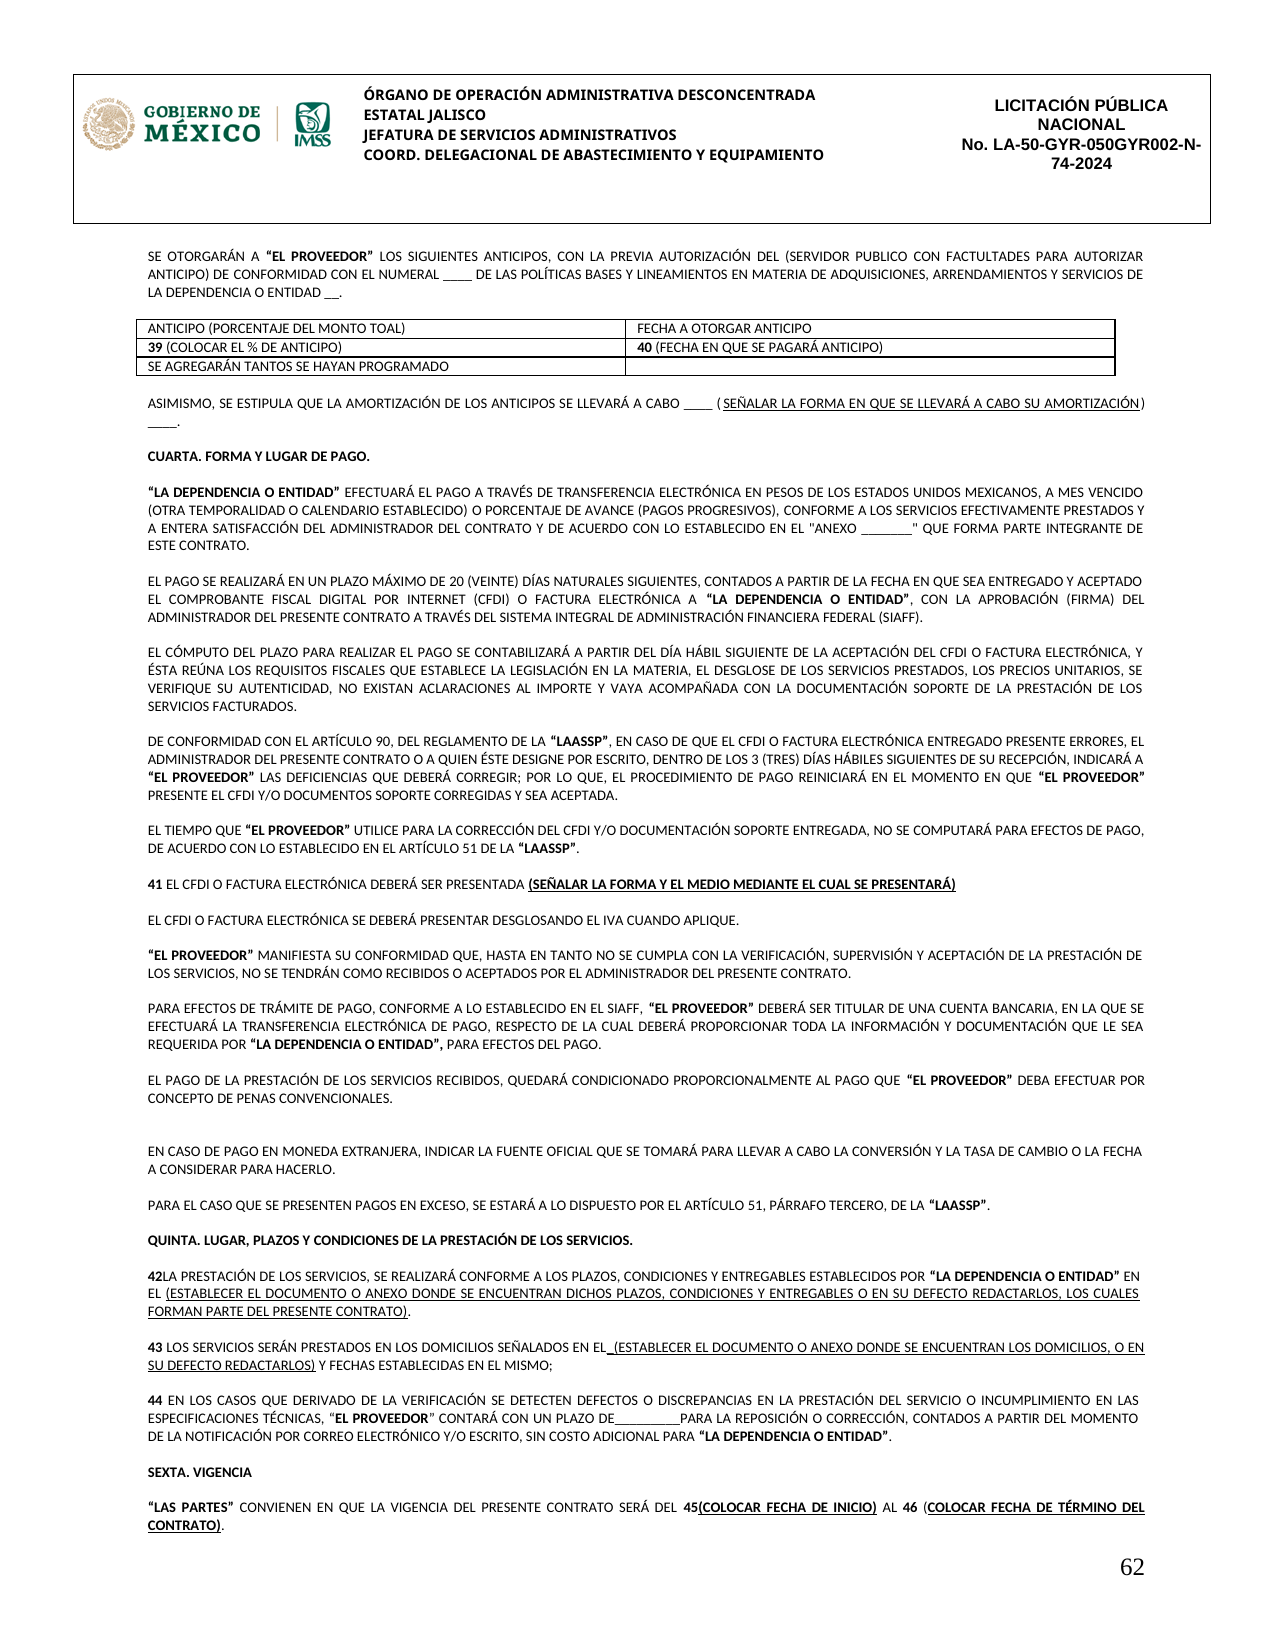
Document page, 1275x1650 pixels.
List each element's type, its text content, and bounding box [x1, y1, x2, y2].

text SE OTORGARÁN A “EL PROVEEDOR” LOS SIGUIENTES ANTICIPOS, CON LA PREVIA AUTORIZACIÓN DEL (SERVIDOR PUBLICO CON FACTULTADES PARA AUTORIZAR ANTICIPO) DE CONFORMIDAD CON EL NUMERAL ____ DE LAS POLÍTICAS BASES Y LINEAMIENTOS EN MATERIA DE ADQUISICIONES, ARRENDAMIENTOS Y SERVICIOS DE LA DEPENDENCIA O ENTIDAD __. [148, 247, 1145, 301]
text PARA EL CASO QUE SE PRESENTEN PAGOS EN EXCESO, SE ESTARÁ A LO DISPUESTO POR EL ARTÍCULO 51, PÁRRAFO TERCERO, DE LA “LAASSP”. [148, 1196, 1140, 1213]
text EL TIEMPO QUE “EL PROVEEDOR” UTILICE PARA LA CORRECCIÓN DEL CFDI Y/O DOCUMENTACIÓN SOPORTE ENTREGADA, NO SE COMPUTARÁ PARA EFECTOS DE PAGO, DE ACUERDO CON LO ESTABLECIDO EN EL ARTÍCULO 51 DE LA “LAASSP”. [148, 822, 1145, 857]
text QUINTA. LUGAR, PLAZOS Y CONDICIONES DE LA PRESTACIÓN DE LOS SERVICIOS. [148, 1231, 1140, 1249]
table_cell [626, 358, 1114, 375]
text EL PAGO SE REALIZARÁ EN UN PLAZO MÁXIMO DE 20 (VEINTE) DÍAS NATURALES SIGUIENTES, CONTADOS A PARTIR DE LA FECHA EN QUE SEA ENTREGADO Y ACEPTADO EL COMPROBANTE FISCAL DIGITAL POR INTERNET (CFDI) O FACTURA ELECTRÓNICA A “LA DEPENDENCIA O ENTIDAD”, CON LA APROBACIÓN (FIRMA) DEL ADMINISTRADOR DEL PRESENTE CONTRATO A TRAVÉS DEL SISTEMA INTEGRAL DE ADMINISTRACIÓN FINANCIERA FEDERAL (SIAFF). [148, 572, 1145, 626]
text “EL PROVEEDOR” MANIFIESTA SU CONFORMIDAD QUE, HASTA EN TANTO NO SE CUMPLA CON LA VERIFICACIÓN, SUPERVISIÓN Y ACEPTACIÓN DE LA PRESTACIÓN DE LOS SERVICIOS, NO SE TENDRÁN COMO RECIBIDOS O ACEPTADOS POR EL ADMINISTRADOR DEL PRESENTE CONTRATO. [148, 946, 1145, 982]
table_cell SE AGREGARÁN TANTOS SE HAYAN PROGRAMADO [137, 358, 625, 375]
picture [75, 89, 337, 154]
table_header ANTICIPO (PORCENTAJE DEL MONTO TOAL) [137, 320, 625, 338]
text PARA EFECTOS DE TRÁMITE DE PAGO, CONFORME A LO ESTABLECIDO EN EL SIAFF, “EL PROVEEDOR” DEBERÁ SER TITULAR DE UNA CUENTA BANCARIA, EN LA QUE SE EFECTUARÁ LA TRANSFERENCIA ELECTRÓNICA DE PAGO, RESPECTO DE LA CUAL DEBERÁ PROPORCIONAR TODA LA INFORMACIÓN Y DOCUMENTACIÓN QUE LE SEA REQUERIDA POR “LA DEPENDENCIA O ENTIDAD”, PARA EFECTOS DEL PAGO. [148, 1000, 1145, 1053]
text 43 LOS SERVICIOS SERÁN PRESTADOS EN LOS DOMICILIOS SEÑALADOS EN EL_(ESTABLECER EL DOCUMENTO O ANEXO DONDE SE ENCUENTRAN LOS DOMICILIOS, O EN SU DEFECTO REDACTARLOS) Y FECHAS ESTABLECIDAS EN EL MISMO; [148, 1338, 1145, 1374]
text “LA DEPENDENCIA O ENTIDAD” EFECTUARÁ EL PAGO A TRAVÉS DE TRANSFERENCIA ELECTRÓNICA EN PESOS DE LOS ESTADOS UNIDOS MEXICANOS, A MES VENCIDO (OTRA TEMPORALIDAD O CALENDARIO ESTABLECIDO) O PORCENTAJE DE AVANCE (PAGOS PROGRESIVOS), CONFORME A LOS SERVICIOS EFECTIVAMENTE PRESTADOS Y A ENTERA SATISFACCIÓN DEL ADMINISTRADOR DEL CONTRATO Y DE ACUERDO CON LO ESTABLECIDO EN EL "ANEXO _______" QUE FORMA PARTE INTEGRANTE DE ESTE CONTRATO. [148, 483, 1145, 554]
text 41 EL CFDI O FACTURA ELECTRÓNICA DEBERÁ SER PRESENTADA (SEÑALAR LA FORMA Y EL MEDIO MEDIANTE EL CUAL SE PRESENTARÁ) [148, 875, 1145, 893]
text EL PAGO DE LA PRESTACIÓN DE LOS SERVICIOS RECIBIDOS, QUEDARÁ CONDICIONADO PROPORCIONALMENTE AL PAGO QUE “EL PROVEEDOR” DEBA EFECTUAR POR CONCEPTO DE PENAS CONVENCIONALES. [148, 1071, 1145, 1107]
table_cell 40 (FECHA EN QUE SE PAGARÁ ANTICIPO) [626, 339, 1114, 356]
table_header FECHA A OTORGAR ANTICIPO [626, 320, 1114, 338]
text EL CFDI O FACTURA ELECTRÓNICA SE DEBERÁ PRESENTAR DESGLOSANDO EL IVA CUANDO APLIQUE. [148, 911, 1145, 928]
text ASIMISMO, SE ESTIPULA QUE LA AMORTIZACIÓN DE LOS ANTICIPOS SE LLEVARÁ A CABO ____ (SEÑALAR LA FORMA EN QUE SE LLEVARÁ A CABO SU AMORTIZACIÓN) ____. [148, 394, 1145, 430]
text CUARTA. FORMA Y LUGAR DE PAGO. [148, 448, 1145, 465]
text EN CASO DE PAGO EN MONEDA EXTRANJERA, INDICAR LA FUENTE OFICIAL QUE SE TOMARÁ PARA LLEVAR A CABO LA CONVERSIÓN Y LA TASA DE CAMBIO O LA FECHA A CONSIDERAR PARA HACERLO. [148, 1142, 1145, 1178]
text SEXTA. VIGENCIA [148, 1463, 1145, 1481]
text 42LA PRESTACIÓN DE LOS SERVICIOS, SE REALIZARÁ CONFORME A LOS PLAZOS, CONDICIONES Y ENTREGABLES ESTABLECIDOS POR “LA DEPENDENCIA O ENTIDAD” EN EL (ESTABLECER EL DOCUMENTO O ANEXO DONDE SE ENCUENTRAN DICHOS PLAZOS, CONDICIONES Y ENTREGABLES O EN SU DEFECTO REDACTARLOS, LOS CUALES FORMAN PARTE DEL PRESENTE CONTRATO). [148, 1267, 1140, 1320]
text “LAS PARTES” CONVIENEN EN QUE LA VIGENCIA DEL PRESENTE CONTRATO SERÁ DEL 45(COLOCAR FECHA DE INICIO) AL 46 (COLOCAR FECHA DE TÉRMINO DEL CONTRATO). [148, 1498, 1145, 1534]
text EL CÓMPUTO DEL PLAZO PARA REALIZAR EL PAGO SE CONTABILIZARÁ A PARTIR DEL DÍA HÁBIL SIGUIENTE DE LA ACEPTACIÓN DEL CFDI O FACTURA ELECTRÓNICA, Y ÉSTA REÚNA LOS REQUISITOS FISCALES QUE ESTABLECE LA LEGISLACIÓN EN LA MATERIA, EL DESGLOSE DE LOS SERVICIOS PRESTADOS, LOS PRECIOS UNITARIOS, SE VERIFIQUE SU AUTENTICIDAD, NO EXISTAN ACLARACIONES AL IMPORTE Y VAYA ACOMPAÑADA CON LA DOCUMENTACIÓN SOPORTE DE LA PRESTACIÓN DE LOS SERVICIOS FACTURADOS. [148, 643, 1145, 715]
text DE CONFORMIDAD CON EL ARTÍCULO 90, DEL REGLAMENTO DE LA “LAASSP”, EN CASO DE QUE EL CFDI O FACTURA ELECTRÓNICA ENTREGADO PRESENTE ERRORES, EL ADMINISTRADOR DEL PRESENTE CONTRATO O A QUIEN ÉSTE DESIGNE POR ESCRITO, DENTRO DE LOS 3 (TRES) DÍAS HÁBILES SIGUIENTES DE SU RECEPCIÓN, INDICARÁ A “EL PROVEEDOR” LAS DEFICIENCIAS QUE DEBERÁ CORREGIR; POR LO QUE, EL PROCEDIMIENTO DE PAGO REINICIARÁ EN EL MOMENTO EN QUE “EL PROVEEDOR” PRESENTE EL CFDI Y/O DOCUMENTOS SOPORTE CORREGIDAS Y SEA ACEPTADA. [148, 733, 1145, 804]
table_cell 39 (COLOCAR EL % DE ANTICIPO) [137, 339, 625, 356]
text 44 EN LOS CASOS QUE DERIVADO DE LA VERIFICACIÓN SE DETECTEN DEFECTOS O DISCREPANCIAS EN LA PRESTACIÓN DEL SERVICIO O INCUMPLIMIENTO EN LAS ESPECIFICACIONES TÉCNICAS, “EL PROVEEDOR” CONTARÁ CON UN PLAZO DE_________PARA LA REPOSICIÓN O CORRECCIÓN, CONTADOS A PARTIR DEL MOMENTO DE LA NOTIFICACIÓN POR CORREO ELECTRÓNICO Y/O ESCRITO, SIN COSTO ADICIONAL PARA “LA DEPENDENCIA O ENTIDAD”. [148, 1392, 1140, 1445]
